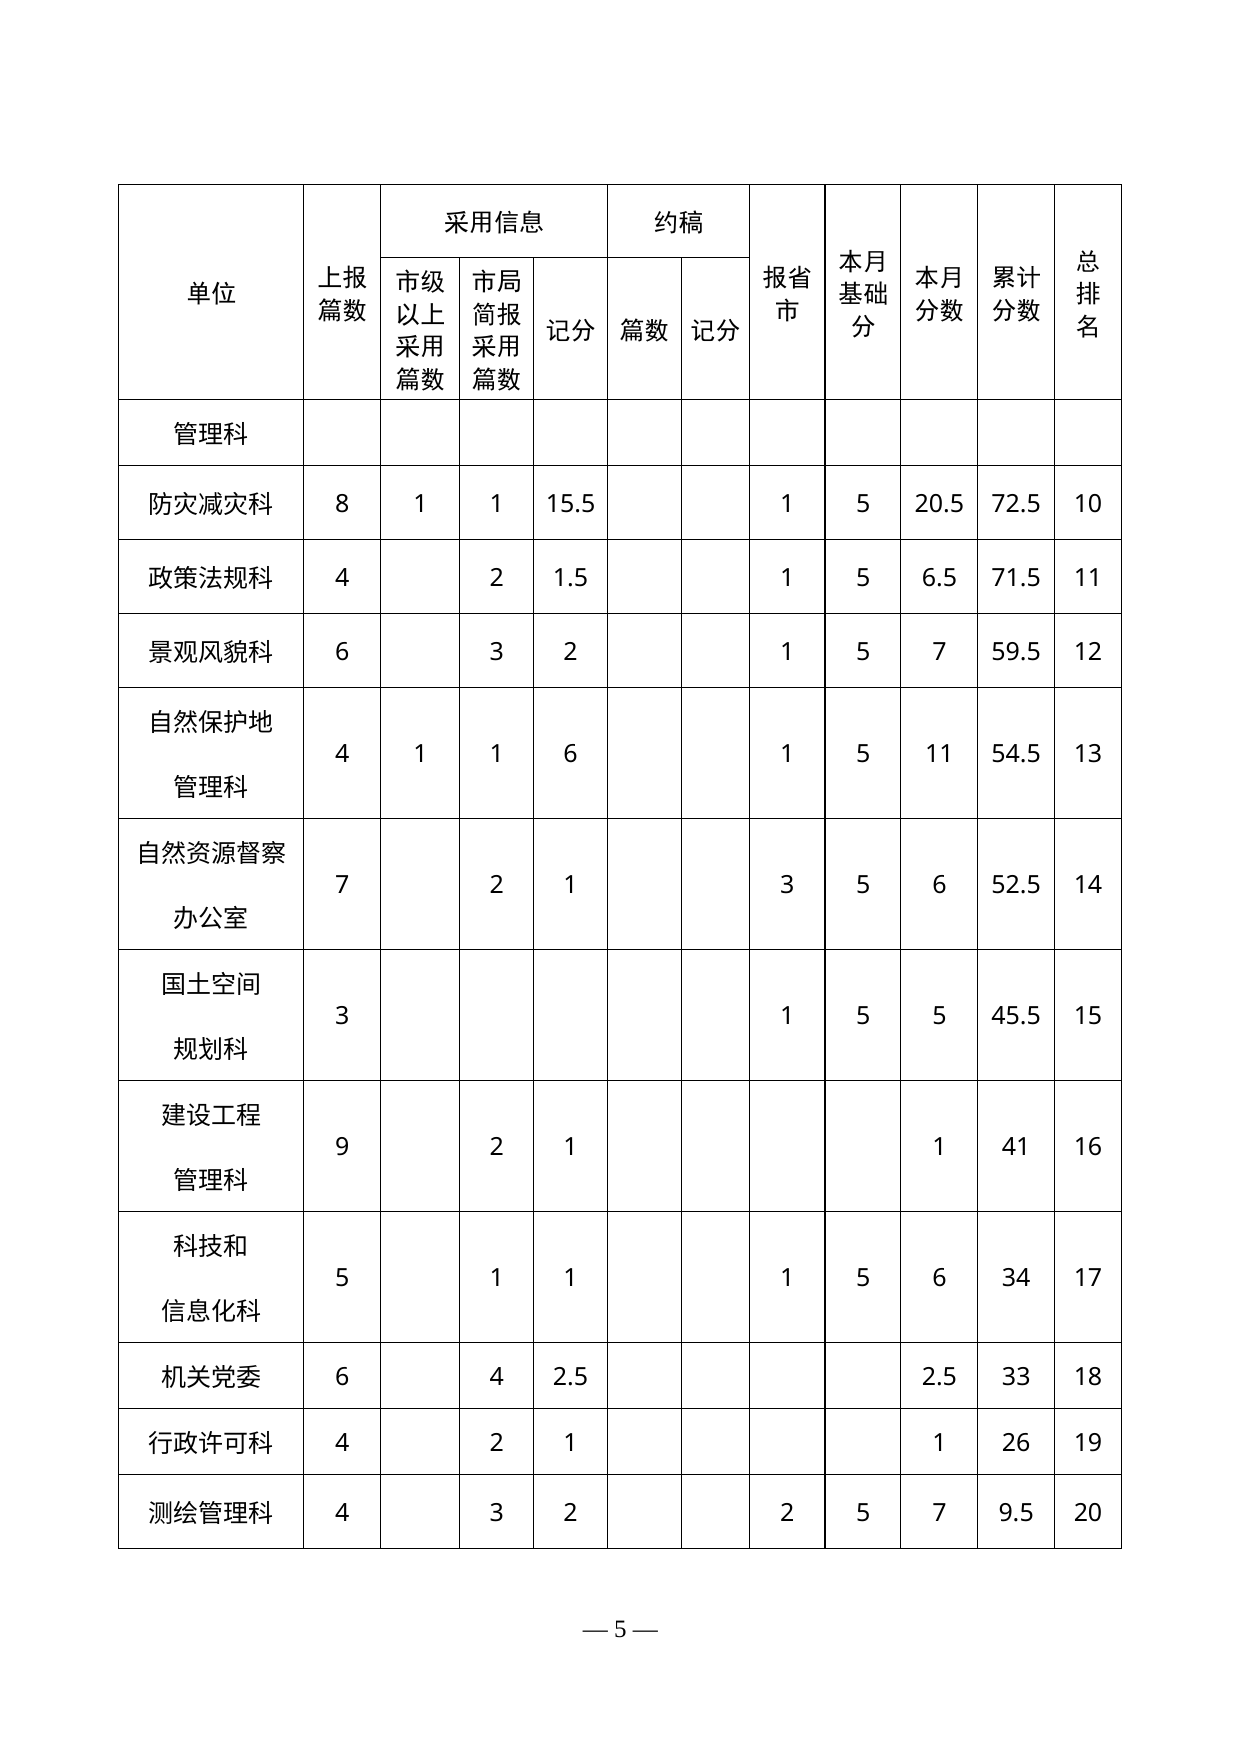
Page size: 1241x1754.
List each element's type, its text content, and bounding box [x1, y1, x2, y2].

table_cell 机关党委 [119, 1343, 303, 1408]
table_cell 5 [901, 950, 977, 1080]
table_cell 6 [901, 819, 977, 949]
table_cell 5 [826, 614, 900, 687]
table_cell 20.5 [901, 466, 977, 539]
table_cell [826, 1081, 900, 1211]
table_cell 8 [304, 466, 380, 539]
table_cell [534, 950, 607, 1080]
table_cell [682, 1212, 749, 1342]
table_cell [608, 1081, 681, 1211]
table_cell 5 [826, 1475, 900, 1548]
table_cell [381, 819, 459, 949]
table_cell [682, 1343, 749, 1408]
table_cell 1.5 [534, 540, 607, 613]
table_cell 1 [534, 819, 607, 949]
table_cell 2 [460, 400, 533, 465]
table_cell 33 [978, 1343, 1054, 1408]
table_cell [682, 1475, 749, 1548]
table_cell 自然保护地 管理科 [119, 688, 303, 818]
table_cell 1 [381, 466, 459, 539]
table_cell 7 [901, 1475, 977, 1548]
table_cell [608, 688, 681, 818]
table_cell 15 [1055, 950, 1121, 1080]
table_cell 5 [826, 819, 900, 949]
table_cell 4 [304, 1409, 380, 1474]
table_cell 54.5 [978, 688, 1054, 818]
table_header 总 排 名 [1055, 185, 1121, 399]
table_cell 6 [901, 400, 977, 465]
table_cell [682, 1081, 749, 1211]
table_cell 7 [304, 819, 380, 949]
table_cell [682, 540, 749, 613]
table_cell 市级以上采用篇数 [381, 258, 459, 399]
table_header 累计 分数 [978, 185, 1054, 399]
table_cell 15.5 [534, 466, 607, 539]
table_cell 2 [534, 614, 607, 687]
table_cell [608, 950, 681, 1080]
table_cell 2 [460, 819, 533, 949]
table_cell 4 [460, 1343, 533, 1408]
table_cell [381, 1212, 459, 1342]
table_cell 1 [534, 1409, 607, 1474]
table_cell 5 [826, 466, 900, 539]
table_cell 5 [826, 540, 900, 613]
table_cell 11 [901, 688, 977, 818]
table_cell 市局简报采用篇数 [460, 258, 533, 399]
table_header 报省市 [750, 185, 824, 399]
table_cell 14 [1055, 819, 1121, 949]
table_cell [608, 819, 681, 949]
table_cell 13 [1055, 688, 1121, 818]
table_cell 2.5 [534, 1343, 607, 1408]
table_cell 2 [534, 1475, 607, 1548]
table_cell 12 [1055, 614, 1121, 687]
table_header 约稿 [608, 185, 749, 257]
table_cell [608, 540, 681, 613]
table_cell 3 [460, 614, 533, 687]
table_cell 9 [1055, 400, 1121, 465]
table_cell 科技和 信息化科 [119, 1212, 303, 1342]
table_cell 3 [750, 819, 824, 949]
table_cell 5 [826, 400, 900, 465]
table_cell [381, 1409, 459, 1474]
table_cell [750, 1081, 824, 1211]
table_cell 9 [304, 1081, 380, 1211]
table_cell 1 [750, 614, 824, 687]
table_cell 18 [1055, 1343, 1121, 1408]
table_cell 41 [978, 1081, 1054, 1211]
table_cell 行政许可科 [119, 1409, 303, 1474]
table_cell [826, 1409, 900, 1474]
table_cell 地质矿产 管理科 [119, 400, 303, 465]
table_cell [381, 1475, 459, 1548]
table_cell 20 [1055, 1475, 1121, 1548]
table_cell 6 [304, 1343, 380, 1408]
table_cell 72.5 [978, 466, 1054, 539]
table_cell 1 [534, 1081, 607, 1211]
table_cell 34 [978, 1212, 1054, 1342]
table_cell 1 [901, 1081, 977, 1211]
table_cell 景观风貌科 [119, 614, 303, 687]
table_header 本月 分数 [901, 185, 977, 399]
table_cell [608, 1212, 681, 1342]
table_cell [381, 614, 459, 687]
table_header 采用信息 [381, 185, 607, 257]
table_cell 59.5 [978, 614, 1054, 687]
table_cell 5 [304, 1212, 380, 1342]
table_header 上报篇数 [304, 185, 380, 399]
table_cell [608, 1409, 681, 1474]
table_cell 5 [826, 1212, 900, 1342]
table_cell 1 [750, 950, 824, 1080]
table_cell 1 [460, 1212, 533, 1342]
table_cell 10 [1055, 466, 1121, 539]
table_cell [682, 950, 749, 1080]
table_cell 篇数 [608, 258, 681, 399]
table_cell [682, 1409, 749, 1474]
table_cell [750, 1409, 824, 1474]
table_cell 政策法规科 [119, 540, 303, 613]
table_cell 2.5 [901, 1343, 977, 1408]
table_cell 防灾减灾科 [119, 466, 303, 539]
table_cell [608, 1475, 681, 1548]
table_cell 记分 [534, 258, 607, 399]
table_cell [608, 1343, 681, 1408]
table_cell 45.5 [978, 950, 1054, 1080]
table_cell [608, 466, 681, 539]
table_cell [682, 819, 749, 949]
table_cell 1 [534, 1212, 607, 1342]
table_cell [682, 466, 749, 539]
table_cell 17 [1055, 1212, 1121, 1342]
table_cell 1 [534, 400, 607, 465]
table_cell [682, 688, 749, 818]
table_cell 1 [750, 688, 824, 818]
table_cell [682, 400, 749, 465]
table_cell [460, 950, 533, 1080]
table_cell [381, 950, 459, 1080]
table_cell 6 [304, 614, 380, 687]
table_cell [826, 1343, 900, 1408]
table_cell 1 [460, 688, 533, 818]
table_cell 2 [460, 1409, 533, 1474]
table_header 本月 基础分 [826, 185, 900, 399]
table_cell 1 [750, 400, 824, 465]
table_cell 19 [1055, 1409, 1121, 1474]
table_cell 6 [901, 1212, 977, 1342]
table_cell [381, 540, 459, 613]
table_cell [608, 400, 681, 465]
table_cell 测绘管理科 [119, 1475, 303, 1548]
table_cell 5 [304, 400, 380, 465]
table_cell 1 [750, 1212, 824, 1342]
table_cell 2 [460, 540, 533, 613]
table_cell 9.5 [978, 1475, 1054, 1548]
table_cell 1 [750, 540, 824, 613]
table_cell 1 [381, 688, 459, 818]
table_cell [750, 1343, 824, 1408]
table_cell [381, 400, 459, 465]
table_cell 2 [460, 1081, 533, 1211]
table_cell 自然资源督察办公室 [119, 819, 303, 949]
table_cell 记分 [682, 258, 749, 399]
table_cell 国土空间 规划科 [119, 950, 303, 1080]
table_cell 4 [304, 688, 380, 818]
table_cell 11 [1055, 540, 1121, 613]
table_cell 6.5 [901, 540, 977, 613]
table_header 单位 [119, 185, 303, 399]
table_cell [682, 614, 749, 687]
table_cell 81 [978, 400, 1054, 465]
table_cell 5 [826, 950, 900, 1080]
table_cell 7 [901, 614, 977, 687]
table_cell [381, 1343, 459, 1408]
table_cell 4 [304, 540, 380, 613]
table_cell 3 [460, 1475, 533, 1548]
table_cell 3 [304, 950, 380, 1080]
table_cell 16 [1055, 1081, 1121, 1211]
table_cell 5 [826, 688, 900, 818]
table_cell 1 [750, 466, 824, 539]
table_cell 1 [460, 466, 533, 539]
table_cell 26 [978, 1409, 1054, 1474]
table_cell 4 [304, 1475, 380, 1548]
table_cell [381, 1081, 459, 1211]
table_cell 建设工程 管理科 [119, 1081, 303, 1211]
table_cell 6 [534, 688, 607, 818]
table_cell 52.5 [978, 819, 1054, 949]
table_cell 2 [750, 1475, 824, 1548]
table_cell [608, 614, 681, 687]
table_cell 71.5 [978, 540, 1054, 613]
table_cell 1 [901, 1409, 977, 1474]
